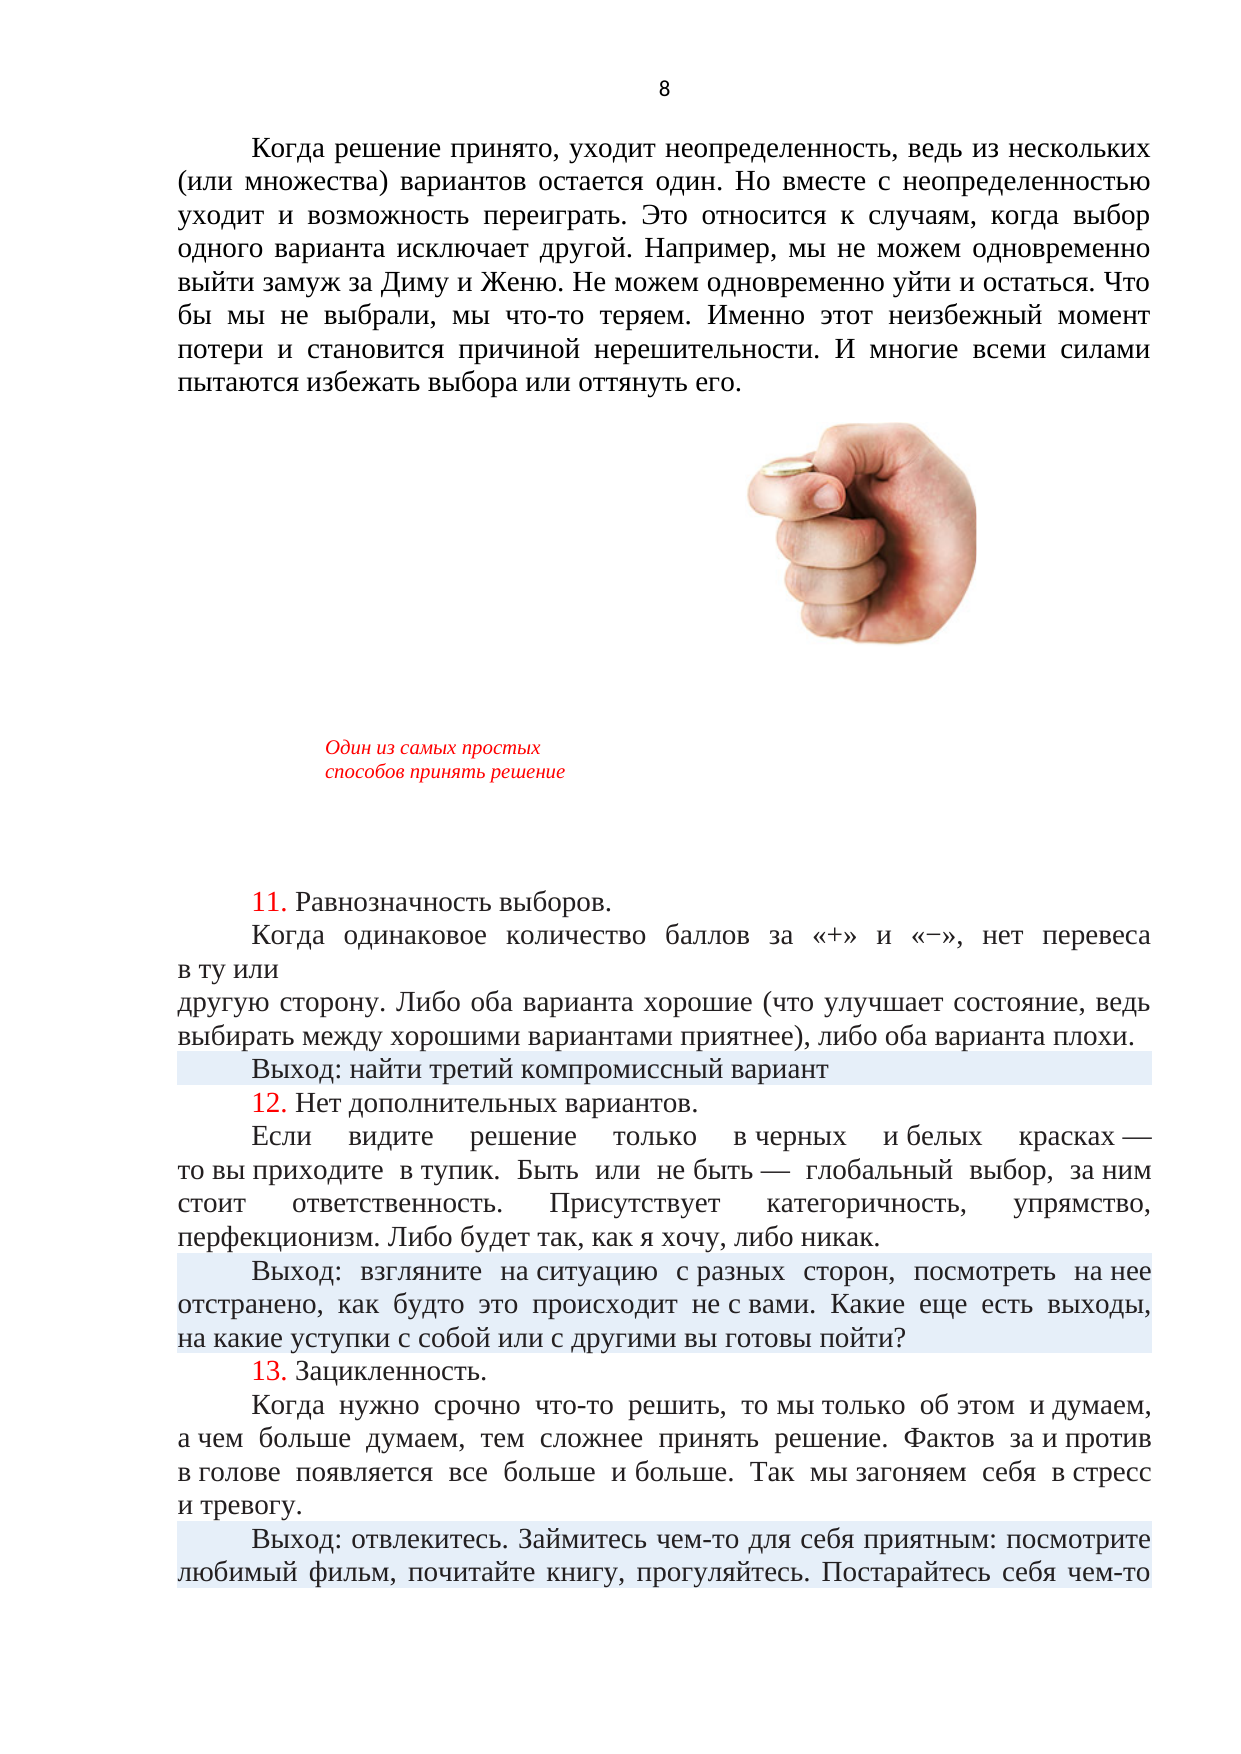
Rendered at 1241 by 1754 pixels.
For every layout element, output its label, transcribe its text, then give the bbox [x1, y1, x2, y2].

text 11. Равнозначность выборов. [251, 884, 1152, 917]
text Один из самых простых [251, 735, 1152, 759]
text способов принять решение [251, 759, 1152, 783]
text Когда нужно срочно что-то решить, то мы только об этом и думаем, а чем больше думаем, тем сложнее принять решение. Фактов за и против в голове появляется все больше и больше. Так мы загоняем себя в стресс и тревогу. [177, 1387, 1152, 1521]
picture [745, 422, 977, 647]
text Выход: взгляните на ситуацию с разных сторон, посмотреть на нее отстранено, как будто это происходит не с вами. Какие еще есть выходы, на какие уступки с собой или с другими вы готовы пойти? [177, 1253, 1152, 1353]
text 12. Нет дополнительных вариантов. [177, 1085, 1152, 1118]
text Когда решение принято, уходит неопределенность, ведь из нескольких (или множества) вариантов остается один. Но вместе с неопределенностью уходит и возможность переиграть. Это относится к случаям, когда выбор одного варианта исключает другой. Например, мы не можем одновременно выйти замуж за Диму и Женю. Не можем одновременно уйти и остаться. Что бы мы не выбрали, мы что-то теряем. Именно этот неизбежный момент потери и становится причиной нерешительности. И многие всеми силами пытаются избежать выбора или оттянуть его. [177, 130, 1152, 398]
text Когда одинаковое количество баллов за «+» и «−», нет перевеса в ту или [177, 917, 1152, 984]
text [177, 1521, 1152, 1588]
text другую сторону. Либо оба варианта хорошие (что улучшает состояние, ведь выбирать между хорошими вариантами приятнее), либо оба варианта плохи. [177, 984, 1152, 1051]
text Если видите решение только в черных и белых красках — то вы приходите в тупик. Быть или не быть — глобальный выбор, за ним стоит ответственность. Присутствует категоричность, упрямство, перфекционизм. Либо будет так, как я хочу, либо никак. [177, 1118, 1152, 1253]
text 13. Зацикленность. [177, 1353, 1152, 1387]
text Выход: найти третий компромиссный вариант [177, 1051, 1152, 1085]
